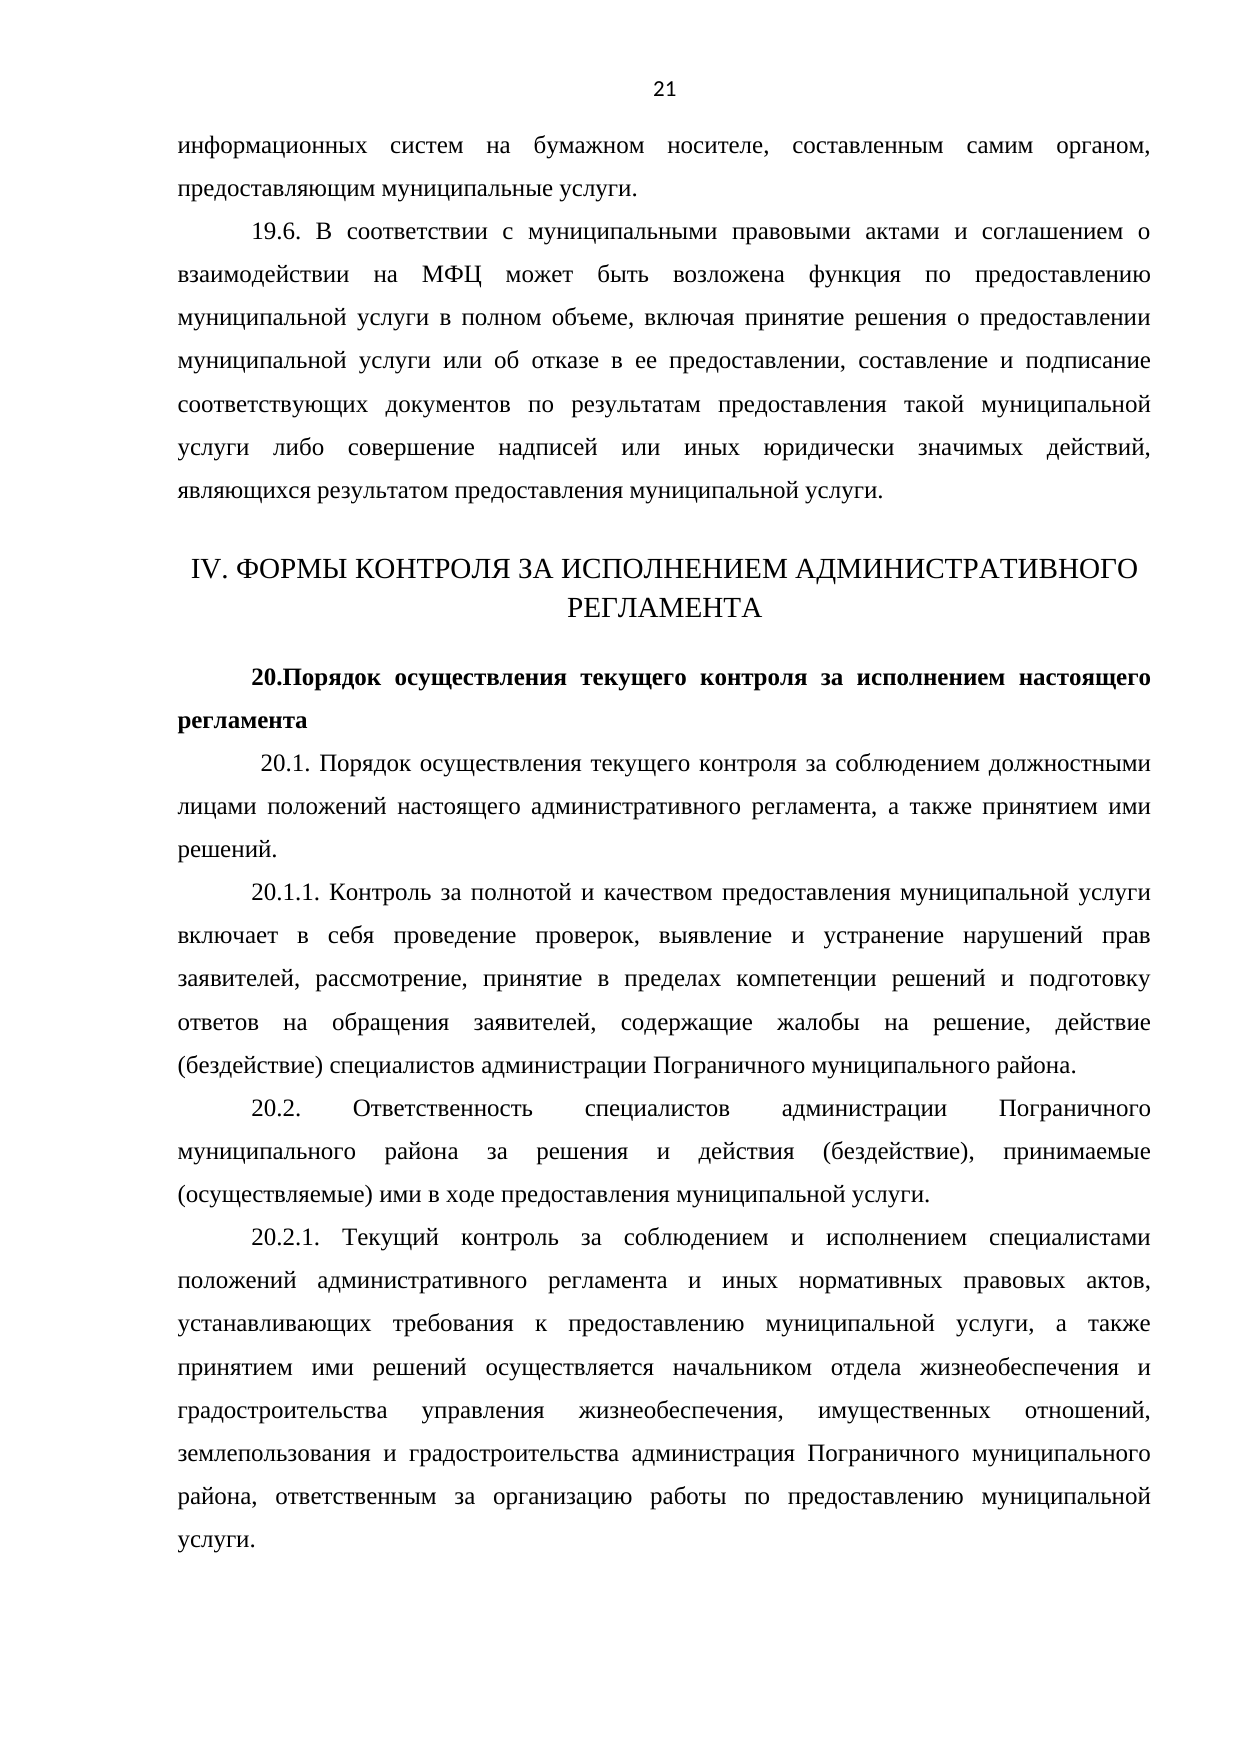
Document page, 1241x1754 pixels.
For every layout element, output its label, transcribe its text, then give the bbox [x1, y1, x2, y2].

text 20.1. Порядок осуществления текущего контроля за соблюдением должностными лицами положений настоящего административного регламента, а также принятием ими решений. [177, 748, 1152, 863]
text 20.1.1. Контроль за полнотой и качеством предоставления муниципальной услуги включает в себя проведение проверок, выявление и устранение нарушений прав заявителей, рассмотрение, принятие в пределах компетенции решений и подготовку ответов на обращения заявителей, содержащие жалобы на решение, действие (бездействие) специалистов администрации Пограничного муниципального района. [177, 877, 1152, 1078]
text 20.Порядок осуществления текущего контроля за исполнением настоящего регламента [177, 662, 1152, 733]
text 20.2. Ответственность специалистов администрации Пограничного муниципального района за решения и действия (бездействие), принимаемые (осуществляемые) ими в ходе предоставления муниципальной услуги. [177, 1093, 1152, 1208]
list 19.6. В соответствии с муниципальными правовыми актами и соглашением о взаимодействии на МФЦ может быть возложена функция по предоставлению муниципальной услуги в полном объеме, включая принятие решения о предоставлении муниципальной услуги или об отказе в ее предоставлении, составление и подписание соответствующих документов по результатам предоставления такой муниципальной услуги либо совершение надписей или иных юридически значимых действий, являющихся результатом предоставления муниципальной услуги. [177, 216, 1152, 504]
text IV. ФОРМЫ КОНТРОЛЯ ЗА ИСПОЛНЕНИЕМ АДМИНИСТРАТИВНОГО РЕГЛАМЕНТА [177, 552, 1152, 624]
text 20.2.1. Текущий контроль за соблюдением и исполнением специалистами положений административного регламента и иных нормативных правовых актов, устанавливающих требования к предоставлению муниципальной услуги, а также принятием ими решений осуществляется начальником отдела жизнеобеспечения и градостроительства управления жизнеобеспечения, имущественных отношений, землепользования и градостроительства администрация Пограничного муниципального района, ответственным за организацию работы по предоставлению муниципальной услуги. [177, 1222, 1152, 1553]
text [177, 130, 1152, 202]
